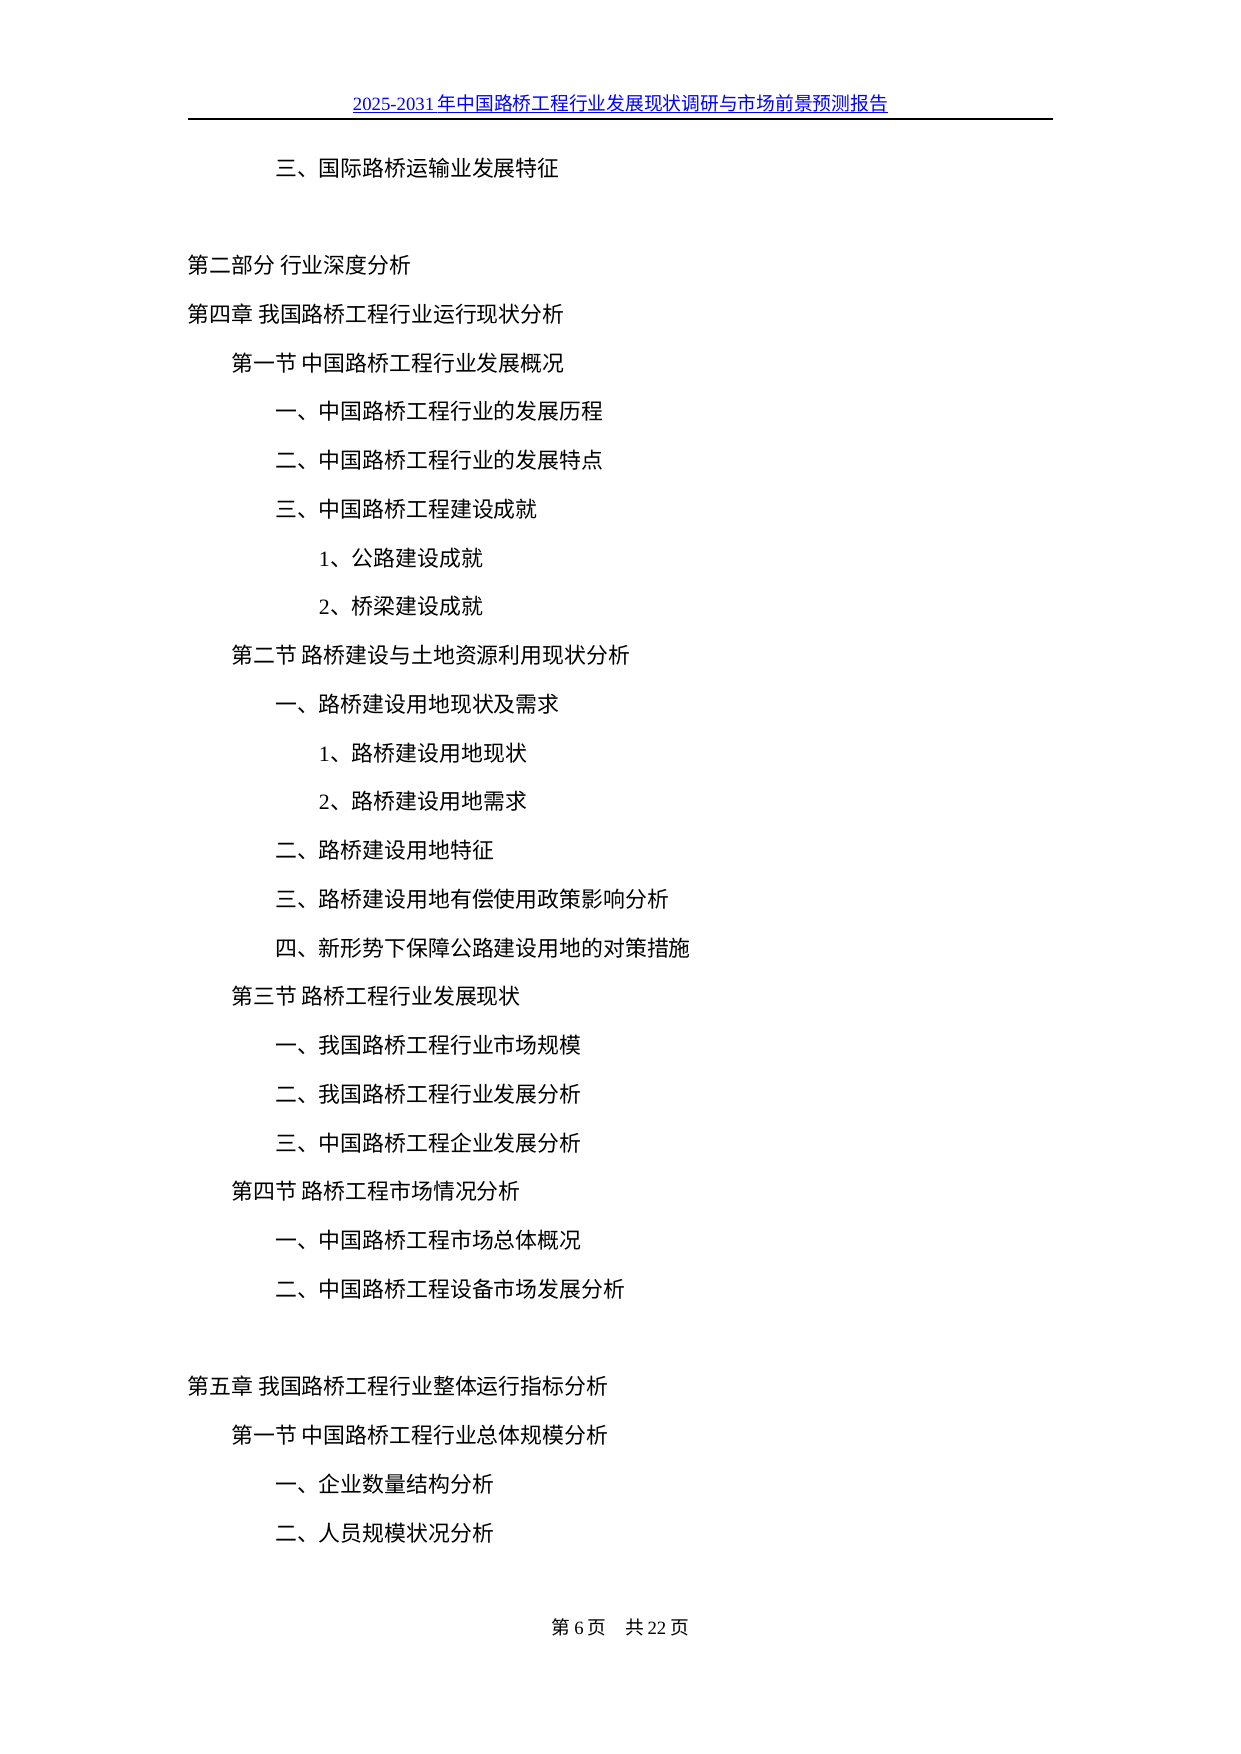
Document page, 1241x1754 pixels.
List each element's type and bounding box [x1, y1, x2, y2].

text [187, 150, 1053, 1548]
